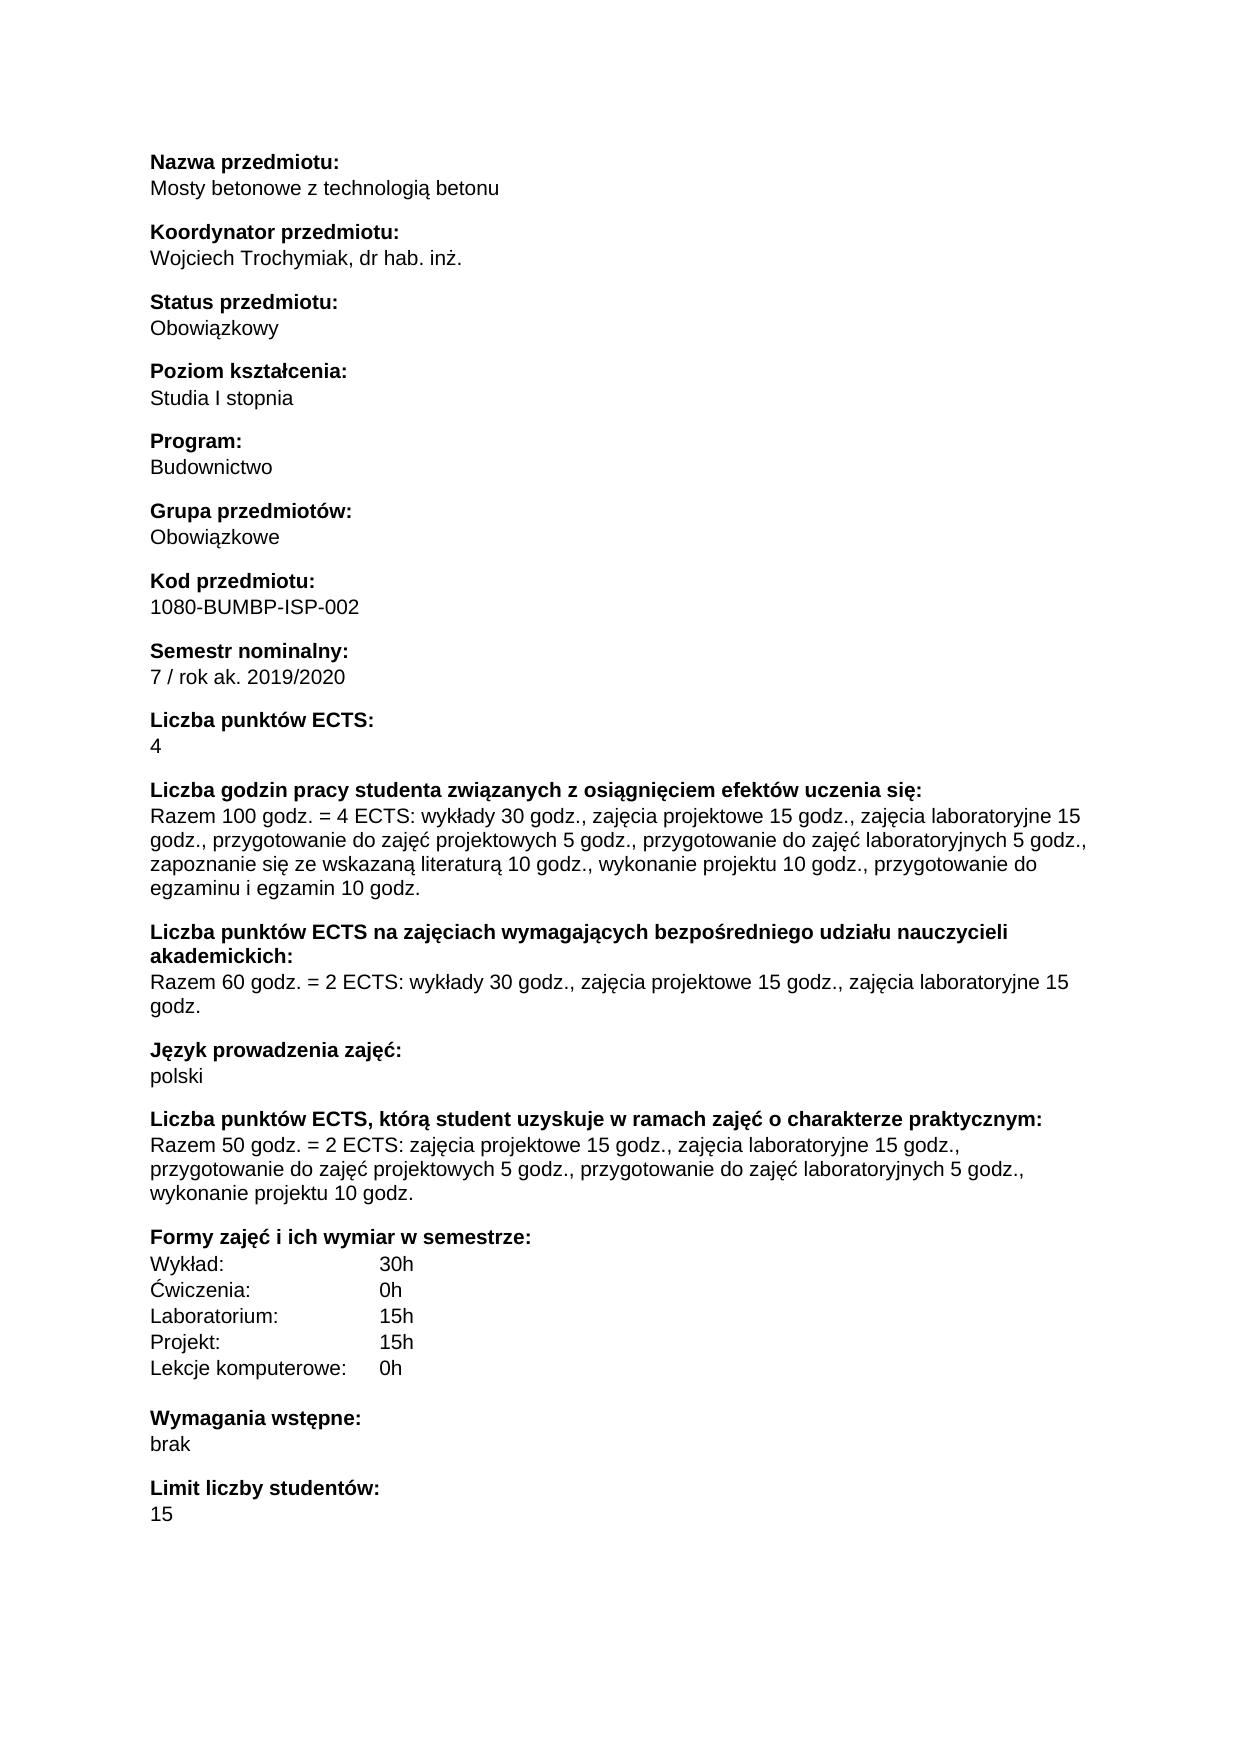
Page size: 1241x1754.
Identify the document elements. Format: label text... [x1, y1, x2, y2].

text Poziom kształcenia: [150, 359, 1090, 383]
text Liczba punktów ECTS, którą student uzyskuje w ramach zajęć o charakterze praktycznym: [150, 1107, 1090, 1131]
text Wojciech Trochymiak, dr hab. inż. [150, 246, 1090, 270]
table_header Wykład: [140, 1252, 367, 1276]
text 15 [150, 1502, 1090, 1526]
text 7 / rok ak. 2019/2020 [150, 664, 1090, 688]
text 1080-BUMBP-ISP-002 [150, 595, 1090, 619]
table_cell 0h [369, 1276, 597, 1302]
text Koordynator przedmiotu: [150, 220, 1090, 244]
text Razem 50 godz. = 2 ECTS: zajęcia projektowe 15 godz., zajęcia laboratoryjne 15 godz., przygotowanie do zajęć projektowych 5 godz., przygotowanie do zajęć laboratoryjnych 5 godz., wykonanie projektu 10 godz. [150, 1133, 1090, 1205]
table_cell 0h [369, 1354, 597, 1380]
text Status przedmiotu: [150, 289, 1090, 313]
text Formy zajęć i ich wymiar w semestrze: [150, 1225, 1090, 1249]
text Język prowadzenia zajęć: [150, 1037, 1090, 1061]
text Liczba godzin pracy studenta związanych z osiągnięciem efektów uczenia się: [150, 778, 1090, 802]
text Semestr nominalny: [150, 638, 1090, 662]
text Grupa przedmiotów: [150, 499, 1090, 523]
text Razem 60 godz. = 2 ECTS: wykłady 30 godz., zajęcia projektowe 15 godz., zajęcia laboratoryjne 15 godz. [150, 970, 1090, 1018]
table_cell 15h [369, 1328, 597, 1354]
text Wymagania wstępne: [150, 1406, 1090, 1430]
table_header 30h [369, 1252, 597, 1276]
text Kod przedmiotu: [150, 569, 1090, 593]
table_cell 15h [369, 1302, 597, 1328]
text Liczba punktów ECTS na zajęciach wymagających bezpośredniego udziału nauczycieli akademickich: [150, 920, 1090, 968]
text Obowiązkowy [150, 316, 1090, 339]
text Obowiązkowe [150, 525, 1090, 549]
text Budownictwo [150, 455, 1090, 479]
table_cell Projekt: [140, 1330, 367, 1354]
text Nazwa przedmiotu: [150, 150, 1090, 174]
table_cell Ćwiczenia: [140, 1278, 367, 1302]
text Studia I stopnia [150, 385, 1090, 409]
text Razem 100 godz. = 4 ECTS: wykłady 30 godz., zajęcia projektowe 15 godz., zajęcia laboratoryjne 15 godz., przygotowanie do zajęć projektowych 5 godz., przygotowanie do zajęć laboratoryjnych 5 godz., zapoznanie się ze wskazaną literaturą 10 godz., wykonanie projektu 10 godz., przygotowanie do egzaminu i egzamin 10 godz. [150, 804, 1090, 900]
text Liczba punktów ECTS: [150, 708, 1090, 732]
text polski [150, 1063, 1090, 1087]
table_cell Lekcje komputerowe: [140, 1356, 367, 1380]
text Program: [150, 429, 1090, 453]
table_cell Laboratorium: [140, 1304, 367, 1328]
text 4 [150, 734, 1090, 758]
text brak [150, 1432, 1090, 1456]
text Mosty betonowe z technologią betonu [150, 176, 1090, 200]
text Limit liczby studentów: [150, 1476, 1090, 1499]
